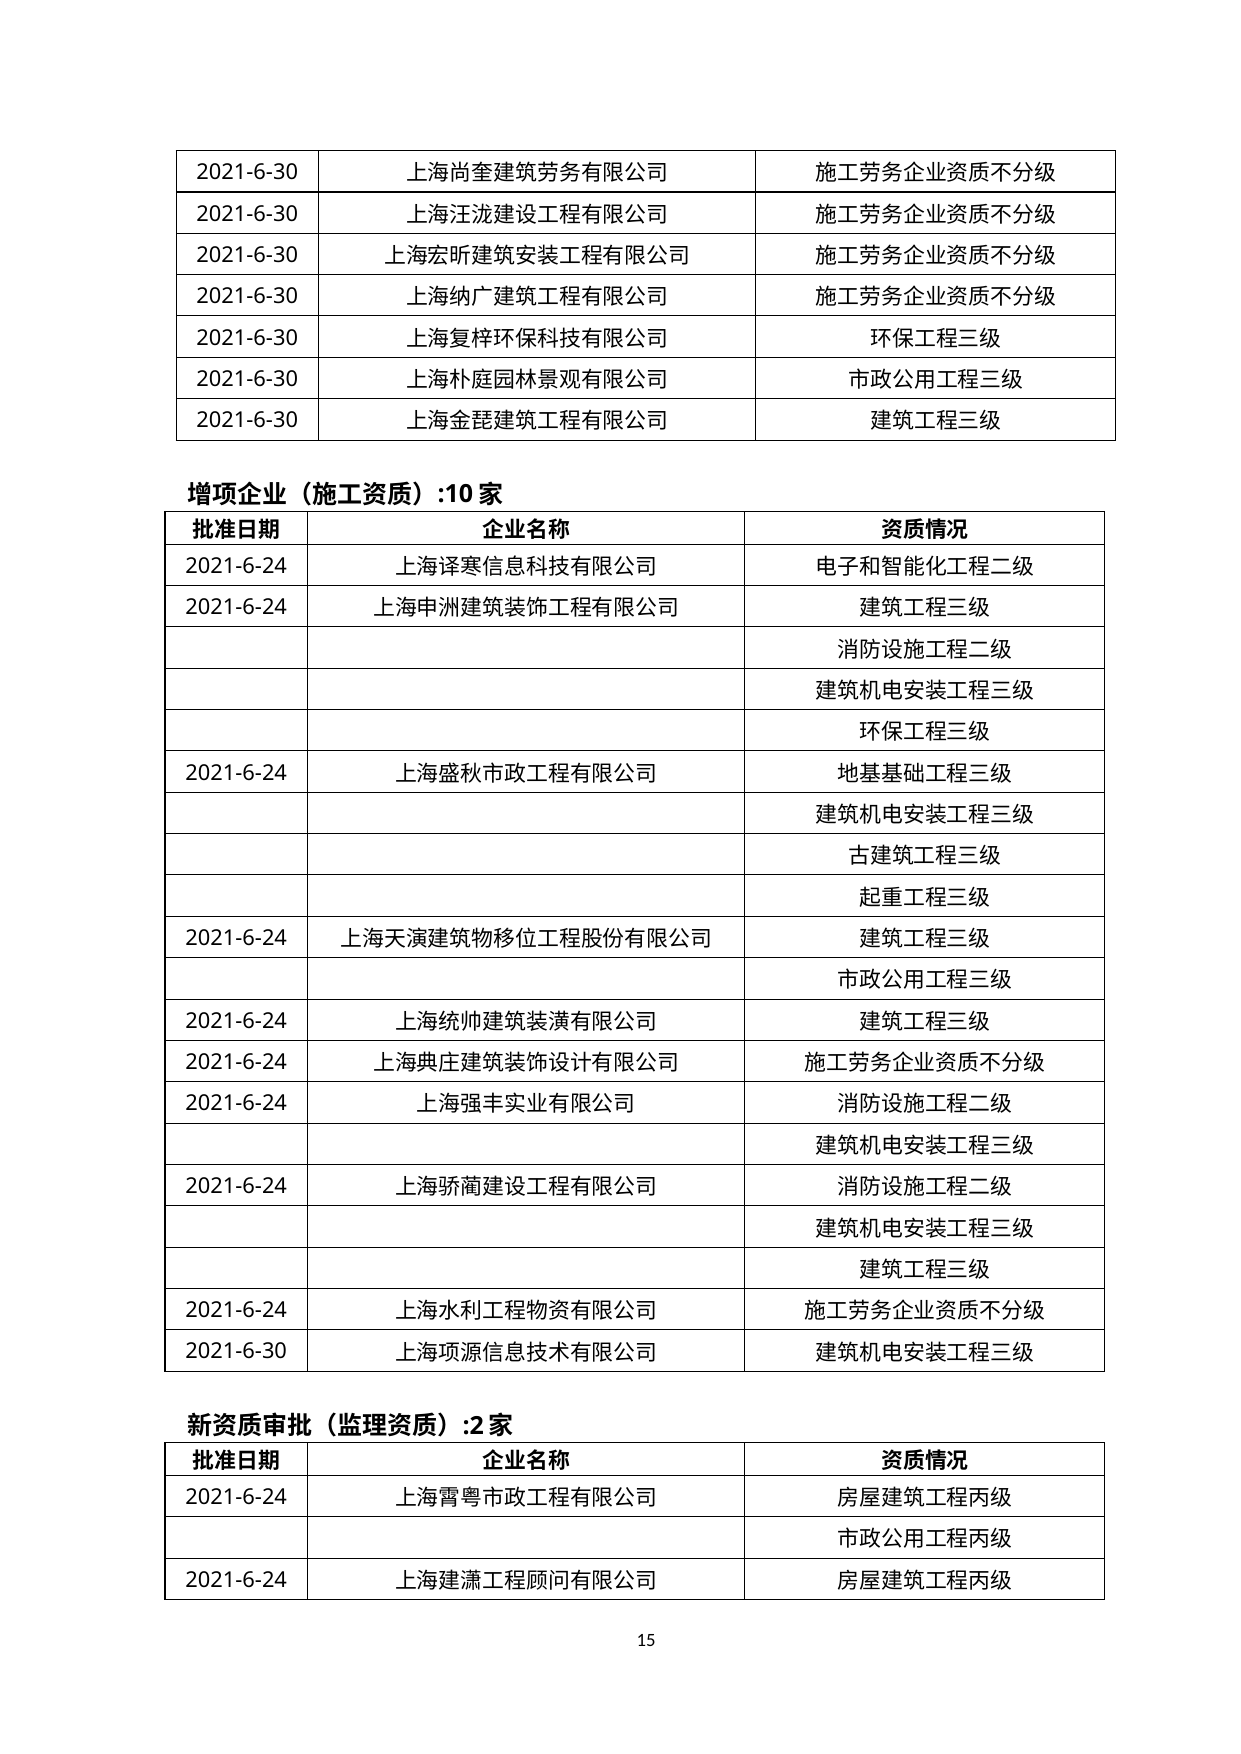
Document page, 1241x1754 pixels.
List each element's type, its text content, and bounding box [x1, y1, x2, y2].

table_cell [166, 834, 307, 874]
table_cell [166, 1248, 307, 1288]
table_cell [308, 627, 744, 668]
table_cell 环保工程三级 [745, 710, 1104, 750]
table_cell 2021-6-30 [177, 275, 318, 315]
table_header 批准日期 [166, 1443, 307, 1475]
table_cell 上海盛秋市政工程有限公司 [308, 751, 744, 792]
table_cell 施工劳务企业资质不分级 [745, 1289, 1104, 1329]
table_cell 建筑机电安装工程三级 [745, 1330, 1104, 1371]
table_cell 上海金琵建筑工程有限公司 [319, 399, 755, 439]
table_cell 2021-6-30 [177, 316, 318, 357]
table_cell 施工劳务企业资质不分级 [756, 193, 1115, 233]
table_cell 上海复梓环保科技有限公司 [319, 316, 755, 357]
table_cell 市政公用工程三级 [756, 358, 1115, 398]
table_cell [166, 1517, 307, 1557]
table_header 企业名称 [308, 1443, 744, 1475]
table_cell 上海申洲建筑装饰工程有限公司 [308, 586, 744, 626]
table_cell 建筑工程三级 [745, 1248, 1104, 1288]
table_cell 2021-6-30 [166, 1330, 307, 1371]
table_cell 房屋建筑工程丙级 [745, 1559, 1104, 1599]
table_cell 上海译寒信息科技有限公司 [308, 545, 744, 585]
table_cell 2021-6-24 [166, 1476, 307, 1516]
table_cell 市政公用工程三级 [745, 958, 1104, 998]
table_cell [308, 875, 744, 916]
table_cell 2021-6-30 [177, 399, 318, 439]
text 新资质审批（监理资质）:2家 [187, 1406, 1104, 1442]
table_cell [166, 958, 307, 998]
table_cell 上海尚奎建筑劳务有限公司 [319, 151, 755, 191]
table_cell 2021-6-24 [166, 1165, 307, 1205]
table_cell 电子和智能化工程二级 [745, 545, 1104, 585]
table_cell 上海宏昕建筑安装工程有限公司 [319, 234, 755, 274]
table_cell [308, 793, 744, 833]
table_cell 建筑机电安装工程三级 [745, 1206, 1104, 1247]
table_cell 2021-6-24 [166, 1000, 307, 1040]
table_cell 2021-6-30 [177, 193, 318, 233]
table_cell 消防设施工程二级 [745, 1165, 1104, 1205]
table_cell 消防设施工程二级 [745, 1082, 1104, 1122]
table_cell 2021-6-24 [166, 586, 307, 626]
table_cell [308, 1124, 744, 1164]
table_cell 2021-6-24 [166, 1041, 307, 1081]
table_cell [308, 1248, 744, 1288]
table_cell 环保工程三级 [756, 316, 1115, 357]
table_cell 建筑工程三级 [745, 917, 1104, 957]
table_cell 施工劳务企业资质不分级 [756, 151, 1115, 191]
table_cell [166, 669, 307, 709]
table_cell 上海骄蔺建设工程有限公司 [308, 1165, 744, 1205]
table_cell 施工劳务企业资质不分级 [756, 234, 1115, 274]
text 增项企业（施工资质）:10家 [187, 474, 1104, 511]
table_cell [166, 710, 307, 750]
table_cell 古建筑工程三级 [745, 834, 1104, 874]
table_cell 上海典庄建筑装饰设计有限公司 [308, 1041, 744, 1081]
table_cell [308, 1206, 744, 1247]
table_cell 上海水利工程物资有限公司 [308, 1289, 744, 1329]
table_cell 起重工程三级 [745, 875, 1104, 916]
table_cell 建筑工程三级 [756, 399, 1115, 439]
table_cell 上海纳广建筑工程有限公司 [319, 275, 755, 315]
table_cell 上海统帅建筑装潢有限公司 [308, 1000, 744, 1040]
table_cell 2021-6-24 [166, 751, 307, 792]
table_header 批准日期 [166, 512, 307, 543]
table_cell 上海霄粤市政工程有限公司 [308, 1476, 744, 1516]
table_cell 建筑机电安装工程三级 [745, 669, 1104, 709]
table_cell 2021-6-30 [177, 234, 318, 274]
table_cell 2021-6-30 [177, 151, 318, 191]
table_cell [166, 875, 307, 916]
table_cell 2021-6-24 [166, 1082, 307, 1122]
table_cell 上海汪泷建设工程有限公司 [319, 193, 755, 233]
table_cell [308, 669, 744, 709]
table_header 企业名称 [308, 512, 744, 543]
table_cell 上海强丰实业有限公司 [308, 1082, 744, 1122]
table_cell [166, 793, 307, 833]
table_cell 建筑机电安装工程三级 [745, 1124, 1104, 1164]
table_cell [308, 710, 744, 750]
table_cell [166, 627, 307, 668]
table_cell 市政公用工程丙级 [745, 1517, 1104, 1557]
table_cell 地基基础工程三级 [745, 751, 1104, 792]
table_cell 建筑工程三级 [745, 586, 1104, 626]
table_cell 消防设施工程二级 [745, 627, 1104, 668]
table_cell 上海天演建筑物移位工程股份有限公司 [308, 917, 744, 957]
table_cell 2021-6-24 [166, 1559, 307, 1599]
table_cell [308, 834, 744, 874]
table_cell 2021-6-30 [177, 358, 318, 398]
table_cell 施工劳务企业资质不分级 [745, 1041, 1104, 1081]
table_cell 建筑机电安装工程三级 [745, 793, 1104, 833]
table_cell 2021-6-24 [166, 1289, 307, 1329]
table_cell 上海建潇工程顾问有限公司 [308, 1559, 744, 1599]
table_cell [308, 1517, 744, 1557]
table_cell [166, 1124, 307, 1164]
table_cell [308, 958, 744, 998]
table_cell 2021-6-24 [166, 545, 307, 585]
table_cell 房屋建筑工程丙级 [745, 1476, 1104, 1516]
table_header 资质情况 [745, 1443, 1104, 1475]
table_cell 建筑工程三级 [745, 1000, 1104, 1040]
table_header 资质情况 [745, 512, 1104, 543]
table_cell 施工劳务企业资质不分级 [756, 275, 1115, 315]
table_cell 上海项源信息技术有限公司 [308, 1330, 744, 1371]
table_cell [166, 1206, 307, 1247]
table_cell 2021-6-24 [166, 917, 307, 957]
table_cell 上海朴庭园林景观有限公司 [319, 358, 755, 398]
